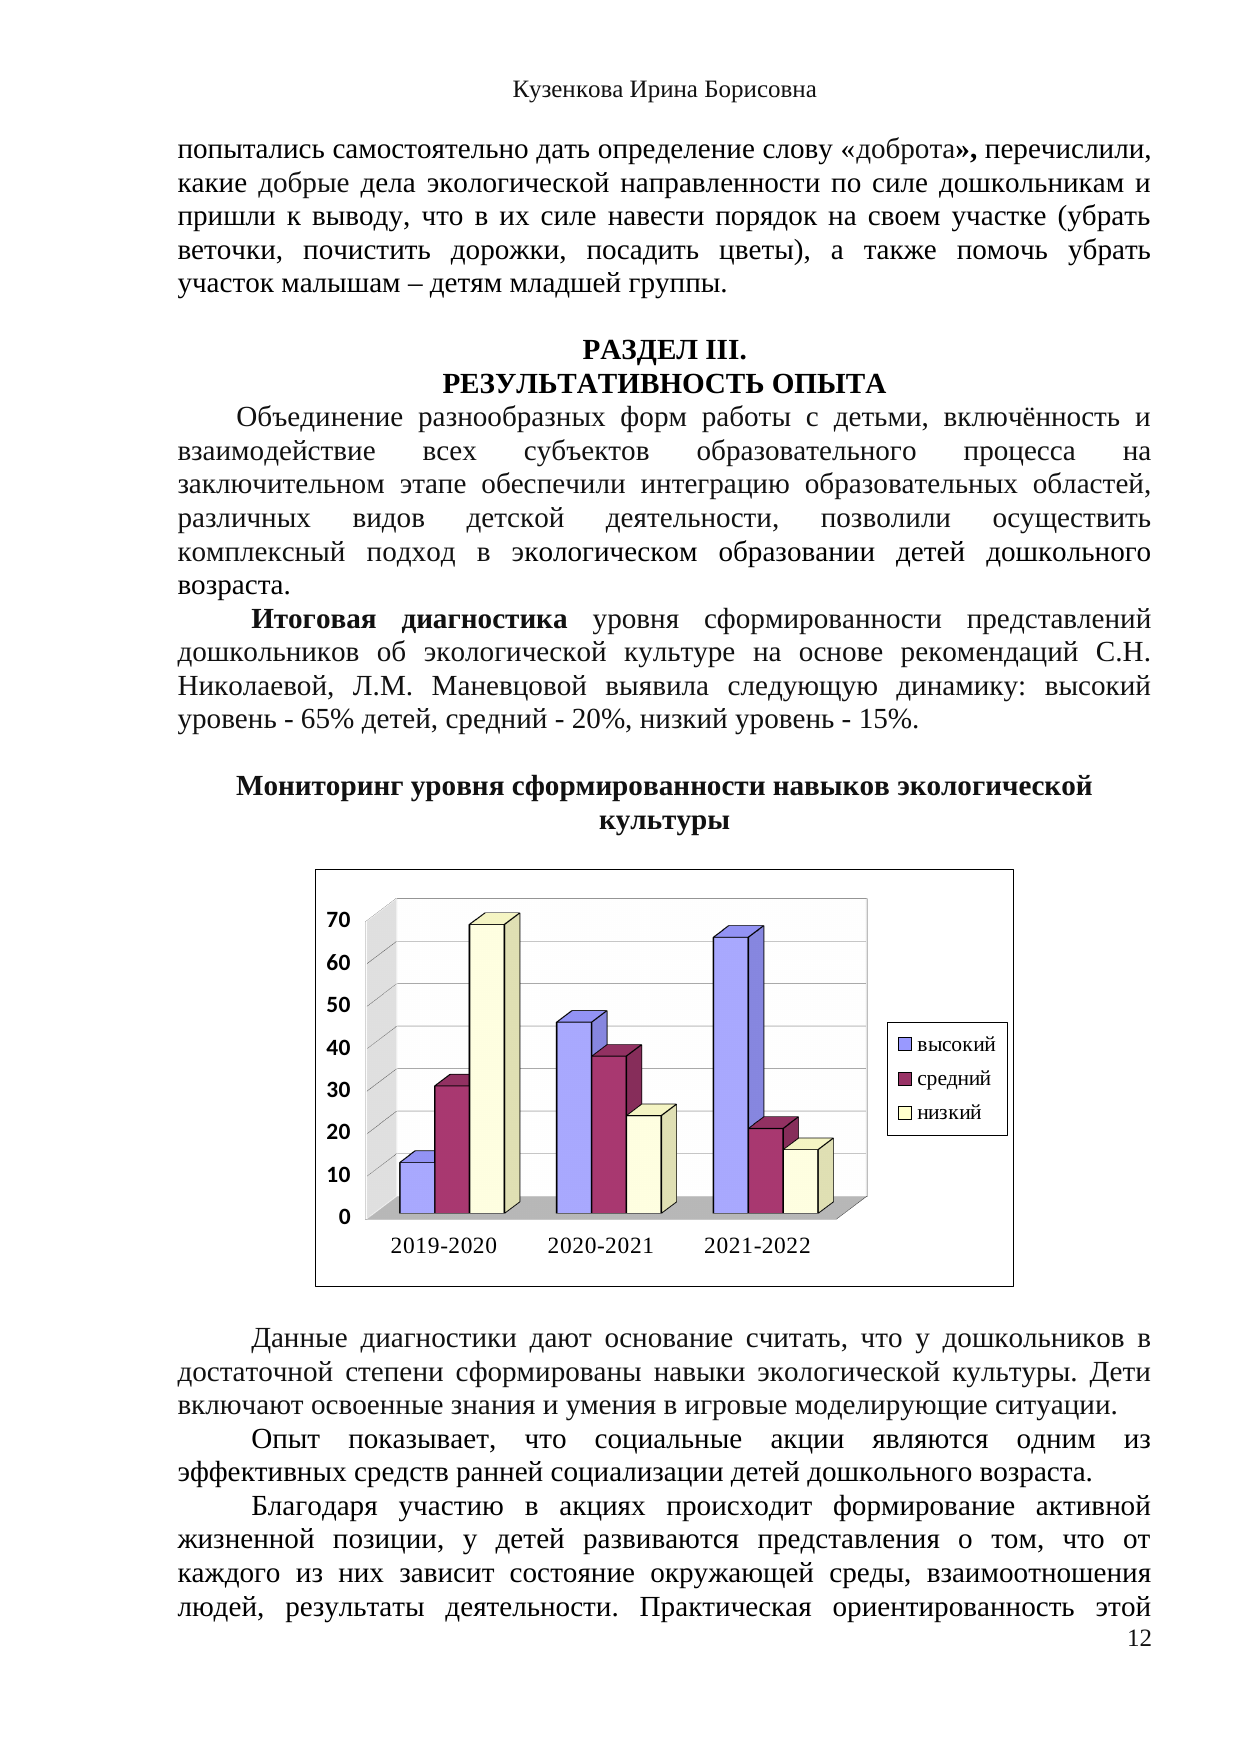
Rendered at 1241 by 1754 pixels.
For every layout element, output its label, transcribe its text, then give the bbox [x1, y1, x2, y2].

text Мониторинг уровня сформированности навыков экологической культуры [177, 768, 1152, 836]
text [177, 131, 1152, 299]
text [177, 1488, 1152, 1622]
text Опыт показывает, что социальные акции являются одним из эффективных средств ранней социализации детей дошкольного возраста. [177, 1421, 1152, 1488]
text Объединение разнообразных форм работы с детьми, включённость и взаимодействие всех субъектов образовательного процесса на заключительном этапе обеспечили интеграцию образовательных областей, различных видов детской деятельности, позволили осуществить комплексный подход в экологическом образовании детей дошкольного возраста. [177, 399, 1152, 601]
text Данные диагностики дают основание считать, что у дошкольников в достаточной степени сформированы навыки экологической культуры. Дети включают освоенные знания и умения в игровые моделирующие ситуации. [177, 1320, 1152, 1421]
text РАЗДЕЛ III. [177, 332, 1152, 366]
text РЕЗУЛЬТАТИВНОСТЬ ОПЫТА [177, 366, 1152, 399]
text Итоговая диагностика уровня сформированности представлений дошкольников об экологической культуре на основе рекомендаций С.Н. Николаевой, Л.М. Маневцовой выявила следующую динамику: высокий уровень - 65% детей, средний - 20%, низкий уровень - 15%. [177, 601, 1152, 735]
